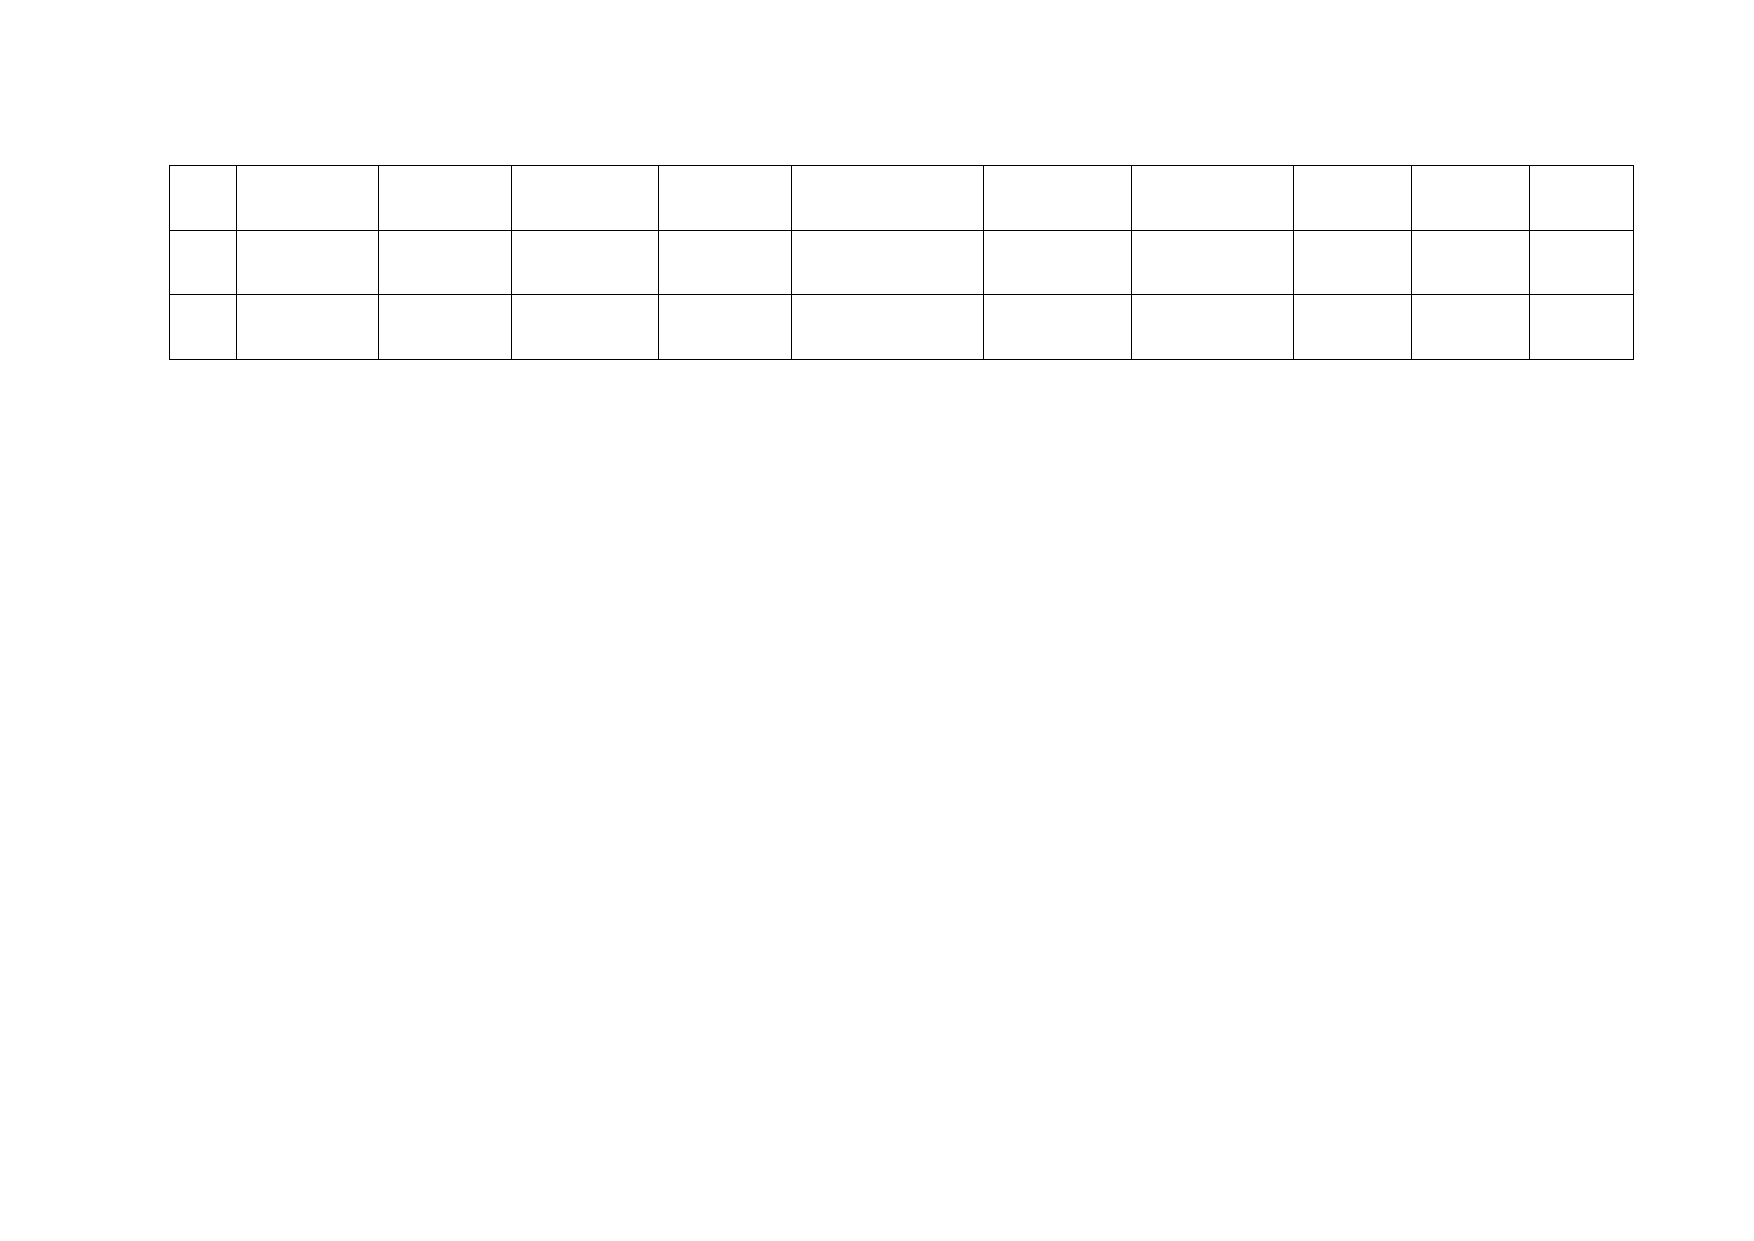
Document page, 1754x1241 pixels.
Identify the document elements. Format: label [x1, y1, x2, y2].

table_cell [170, 166, 236, 229]
table_cell [1530, 166, 1633, 229]
table_cell [237, 231, 378, 294]
table_cell [1132, 166, 1293, 229]
table_cell [1294, 231, 1411, 294]
table_cell [1294, 295, 1411, 358]
table_cell [170, 295, 236, 358]
table_cell [1132, 295, 1293, 358]
table_cell [1132, 231, 1293, 294]
table_cell [984, 166, 1131, 229]
table_cell [659, 295, 791, 358]
table_cell [1294, 166, 1411, 229]
table_cell [792, 166, 983, 229]
table_cell [659, 231, 791, 294]
table_cell [792, 295, 983, 358]
table_cell [512, 295, 658, 358]
table_cell [237, 295, 378, 358]
table_cell [379, 295, 511, 358]
table_cell [1530, 231, 1633, 294]
table_cell [792, 231, 983, 294]
table_cell [1412, 166, 1529, 229]
table_cell [512, 166, 658, 229]
table_cell [512, 231, 658, 294]
table_cell [984, 231, 1131, 294]
table_cell [379, 166, 511, 229]
table_cell [659, 166, 791, 229]
table_cell [237, 166, 378, 229]
table_cell [379, 231, 511, 294]
table_cell [1412, 295, 1529, 358]
table_cell [1412, 231, 1529, 294]
table_cell [170, 231, 236, 294]
table_cell [984, 295, 1131, 358]
table_cell [1530, 295, 1633, 358]
